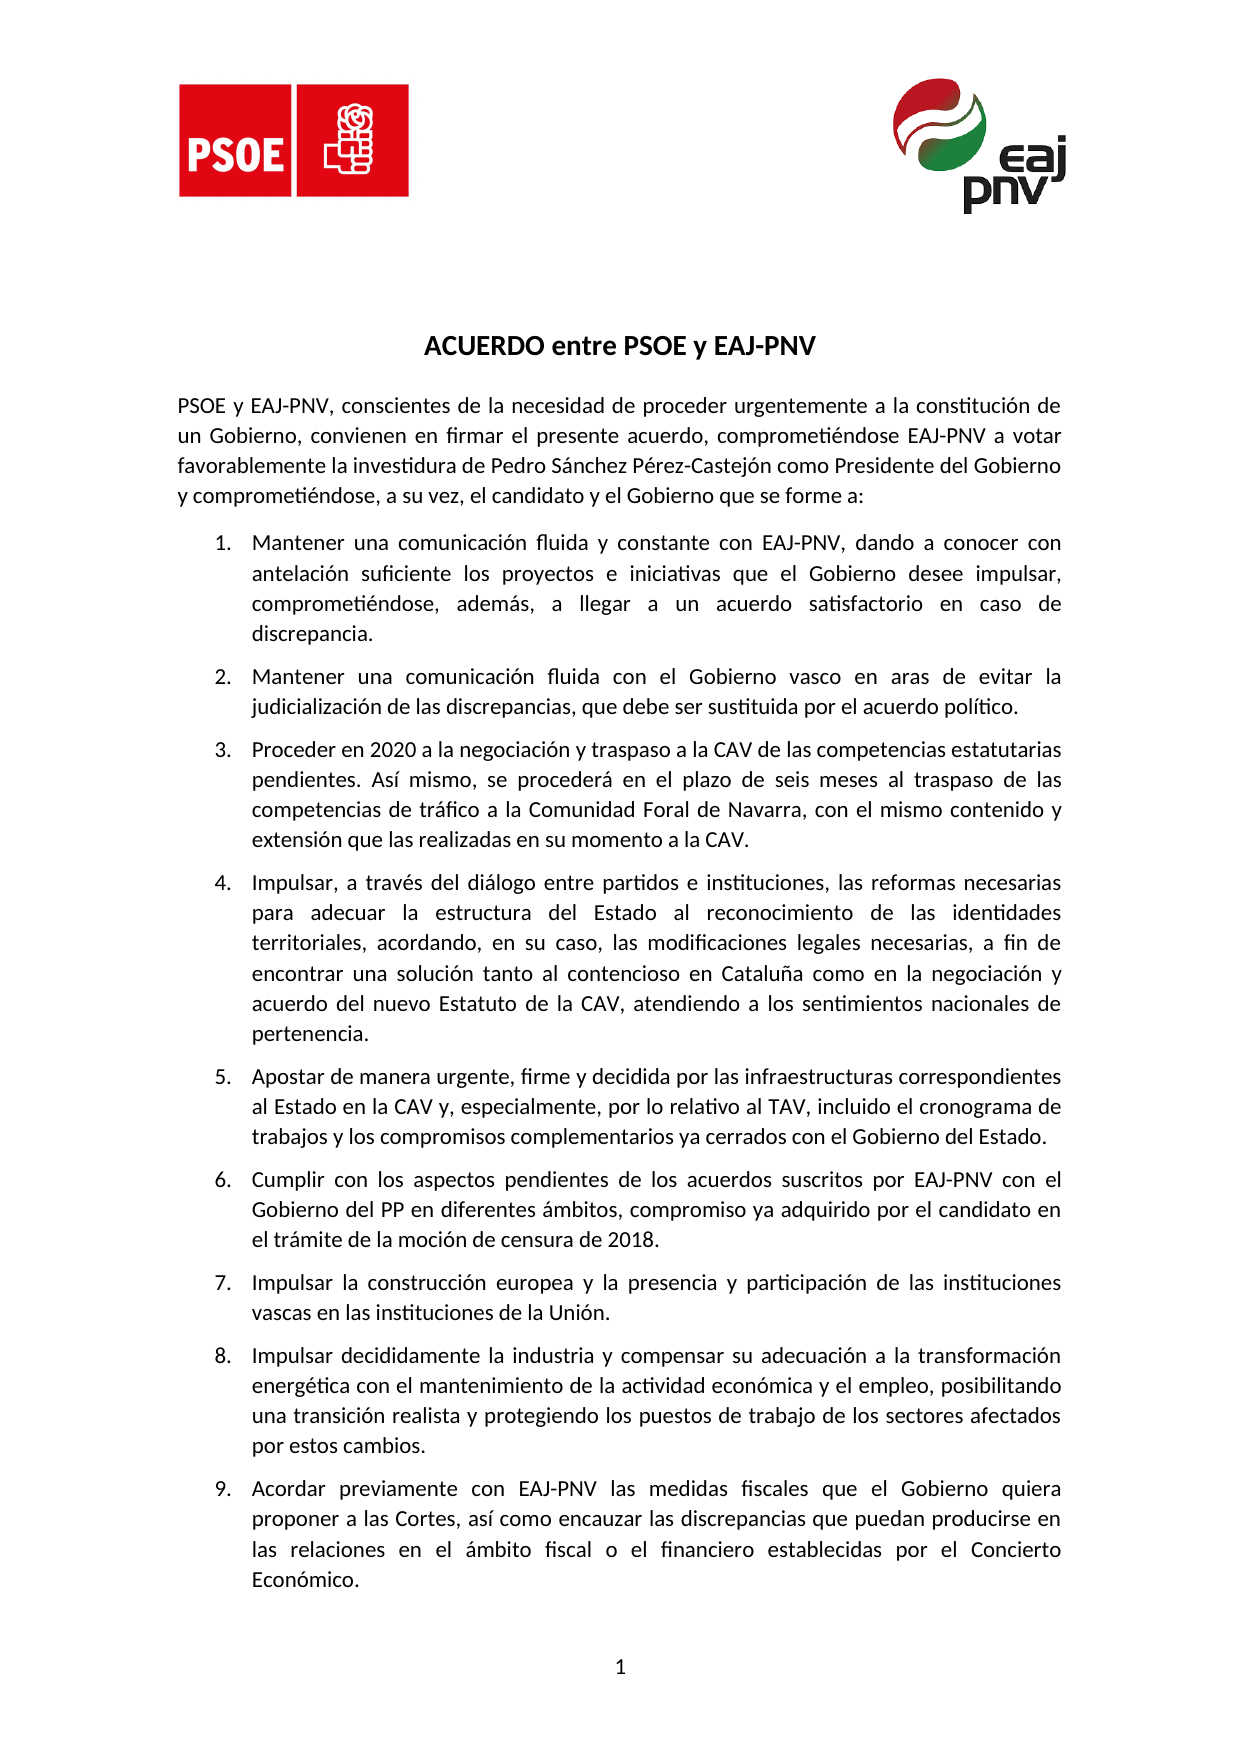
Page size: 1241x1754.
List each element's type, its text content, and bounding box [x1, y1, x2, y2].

picture [889, 74, 1069, 217]
list Mantener una comunicación fluida y constante con EAJ-PNV, dando a conocer con antelación suficiente los proyectos e iniciativas que el Gobierno desee impulsar, comprometiéndose, además, a llegar a un acuerdo satisfactorio en caso de discrepancia. [214, 528, 1063, 647]
list Proceder en 2020 a la negociación y traspaso a la CAV de las competencias estatutarias pendientes. Así mismo, se procederá en el plazo de seis meses al traspaso de las competencias de tráfico a la Comunidad Foral de Navarra, con el mismo contenido y extensión que las realizadas en su momento a la CAV. [214, 735, 1063, 853]
list Mantener una comunicación fluida con el Gobierno vasco en aras de evitar la judicialización de las discrepancias, que debe ser sustituida por el acuerdo político. [214, 662, 1063, 720]
list Impulsar decididamente la industria y compensar su adecuación a la transformación energética con el mantenimiento de la actividad económica y el empleo, posibilitando una transición realista y protegiendo los puestos de trabajo de los sectores afectados por estos cambios. [214, 1341, 1063, 1459]
list Impulsar, a través del diálogo entre partidos e instituciones, las reformas necesarias para adecuar la estructura del Estado al reconocimiento de las identidades territoriales, acordando, en su caso, las modificaciones legales necesarias, a fin de encontrar una solución tanto al contencioso en Cataluña como en la negociación y acuerdo del nuevo Estatuto de la CAV, atendiendo a los sentimientos nacionales de pertenencia. [214, 868, 1063, 1047]
text ACUERDO entre PSOE y EAJ-PNV [177, 327, 1063, 363]
picture [177, 73, 417, 205]
list Cumplir con los aspectos pendientes de los acuerdos suscritos por EAJ-PNV con el Gobierno del PP en diferentes ámbitos, compromiso ya adquirido por el candidato en el trámite de la moción de censura de 2018. [214, 1165, 1063, 1253]
text PSOE y EAJ-PNV, conscientes de la necesidad de proceder urgentemente a la constitución de un Gobierno, convienen en firmar el presente acuerdo, comprometiéndose EAJ-PNV a votar favorablemente la investidura de Pedro Sánchez Pérez-Castejón como Presidente del Gobierno y comprometiéndose, a su vez, el candidato y el Gobierno que se forme a: [177, 391, 1063, 509]
list Apostar de manera urgente, firme y decidida por las infraestructuras correspondientes al Estado en la CAV y, especialmente, por lo relativo al TAV, incluido el cronograma de trabajos y los compromisos complementarios ya cerrados con el Gobierno del Estado. [214, 1062, 1063, 1150]
list Impulsar la construcción europea y la presencia y participación de las instituciones vascas en las instituciones de la Unión. [214, 1268, 1063, 1326]
list Acordar previamente con EAJ-PNV las medidas fiscales que el Gobierno quiera proponer a las Cortes, así como encauzar las discrepancias que puedan producirse en las relaciones en el ámbito fiscal o el financiero establecidas por el Concierto Económico. [214, 1474, 1063, 1593]
